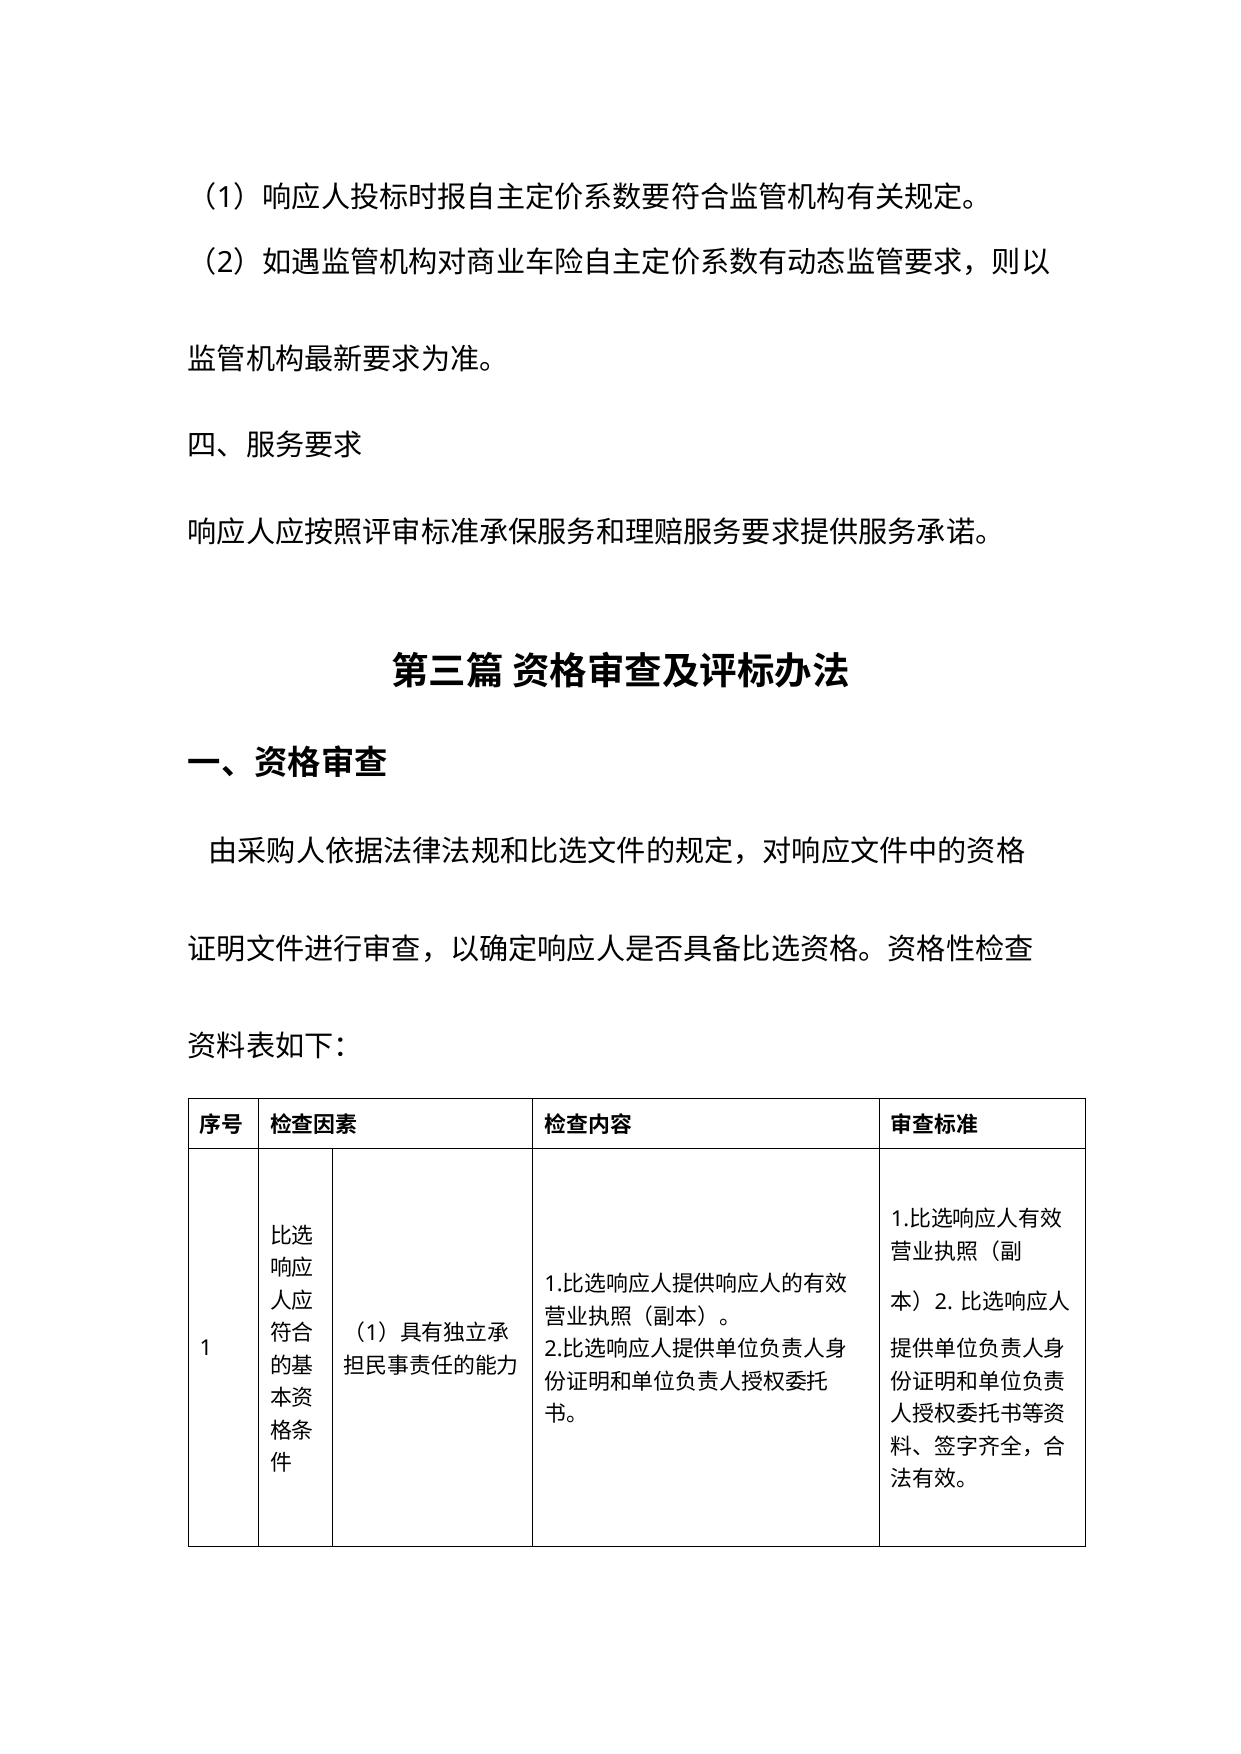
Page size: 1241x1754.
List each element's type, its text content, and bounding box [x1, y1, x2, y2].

table_header 检查内容 [533, 1099, 879, 1148]
table_header 序号 [189, 1099, 258, 1148]
subtitle 一、资格审查 [187, 727, 1053, 792]
text （2）如遇监管机构对商业车险自主定价系数有动态监管要求，则以监管机构最新要求为准。 [187, 227, 1053, 389]
table_header 审查标准 [880, 1099, 1085, 1148]
table_cell 1.比选响应人提供响应人的有效营业执照（副本）。 2.比选响应人提供单位负责人身份证明和单位负责人授权委托书。 [533, 1149, 879, 1546]
text 响应人应按照评审标准承保服务和理赔服务要求提供服务承诺。 [187, 497, 1053, 562]
table_cell 1 [189, 1149, 258, 1546]
table_cell （1）具有独立承担民事责任的能力 [333, 1149, 532, 1546]
table_cell 1.比选响应人有效营业执照（副本）2. 比选响应人提供单位负责人身份证明和单位负责人授权委托书等资料、签字齐全，合法有效。 [880, 1149, 1085, 1546]
text 由采购人依据法律法规和比选文件的规定，对响应文件中的资格证明文件进行审查，以确定响应人是否具备比选资格。资格性检查资料表如下： [187, 816, 1053, 1076]
subtitle 第三篇 资格审查及评标办法 [187, 635, 1053, 700]
table_header 检查因素 [259, 1099, 532, 1148]
text 四、服务要求 [187, 411, 1053, 476]
table_cell 比选响应人应符合的基本资格条件 [259, 1149, 332, 1546]
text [187, 162, 1053, 227]
